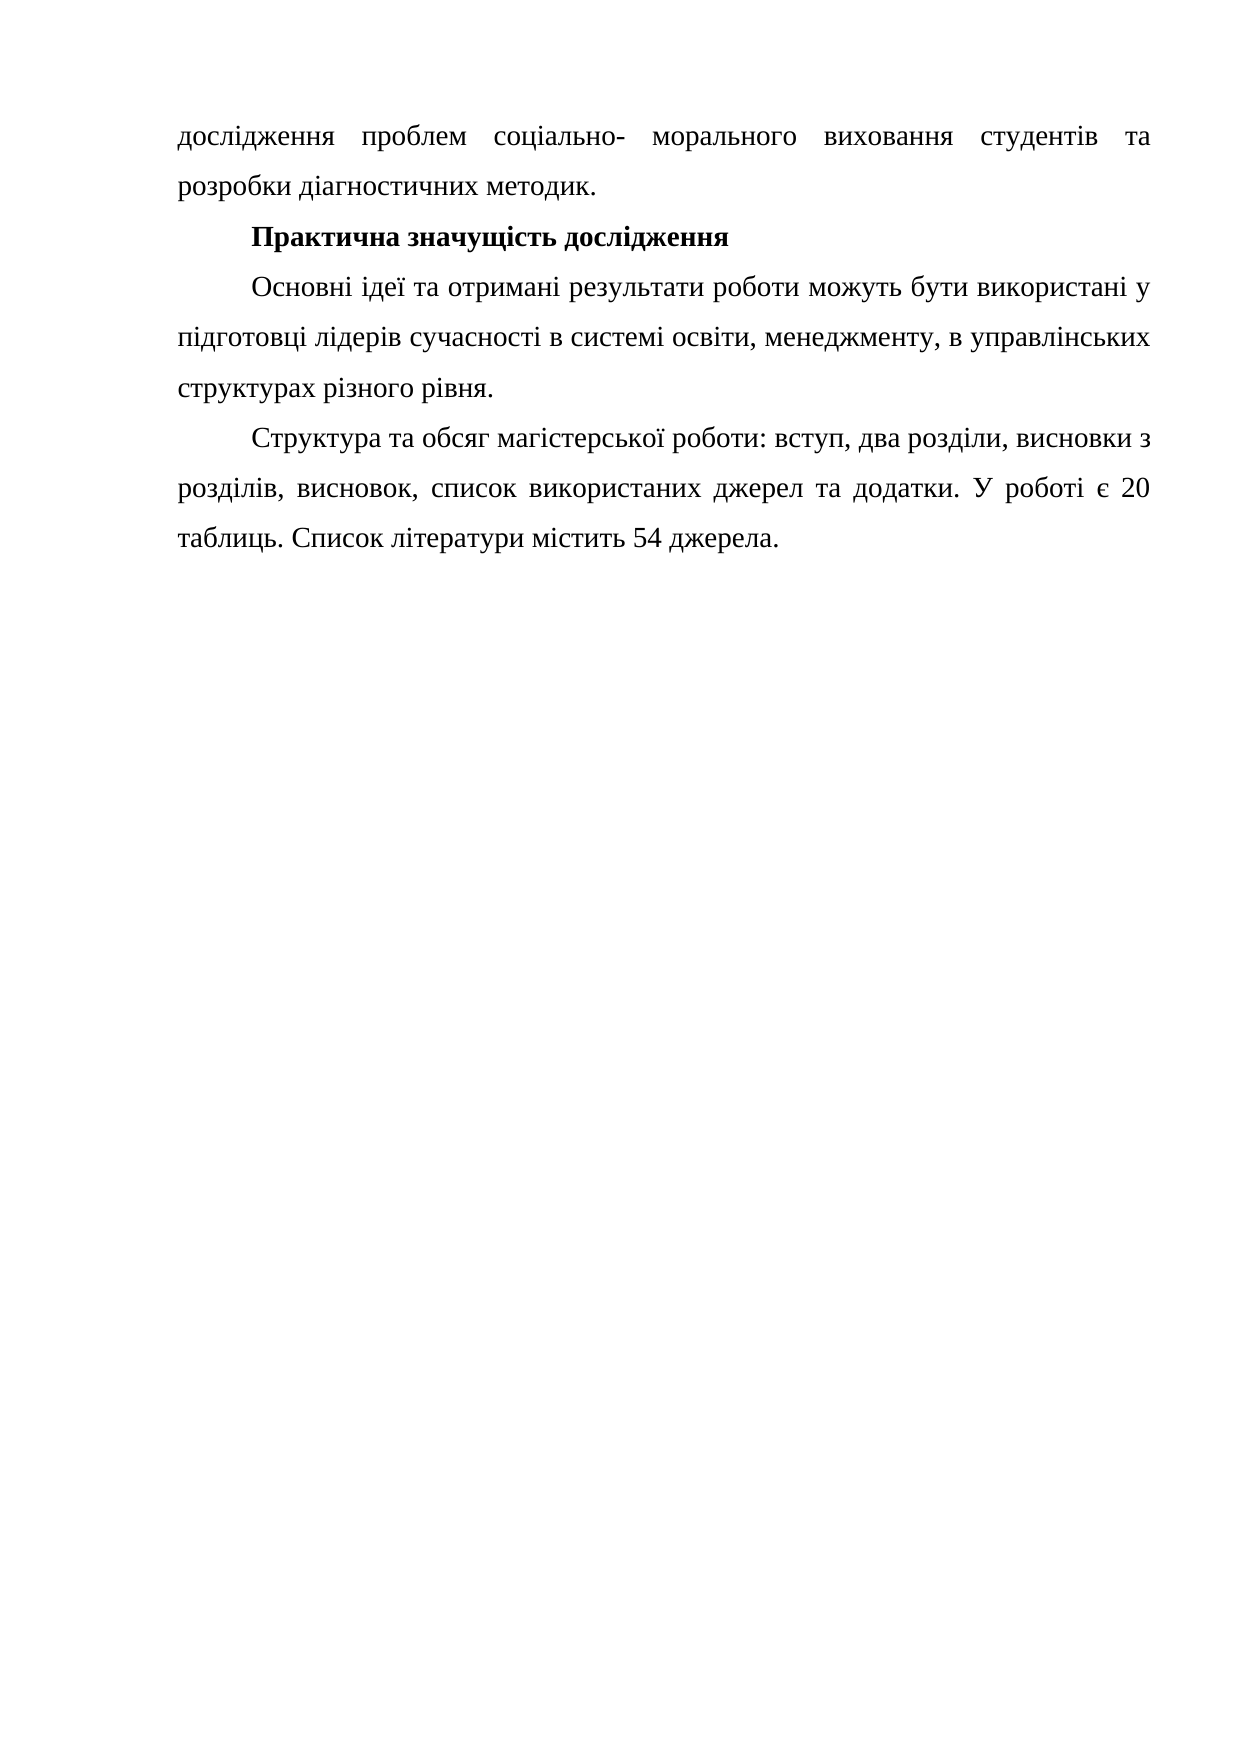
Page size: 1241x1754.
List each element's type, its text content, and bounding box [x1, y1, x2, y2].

text Структура та обсяг магістерської роботи: вступ, два розділи, висновки з розділів, висновок, список використаних джерел та додатки. У роботі є 20 таблиць. Список літератури містить 54 джерела. [177, 420, 1152, 554]
text Практична значущість дослідження [177, 219, 1152, 252]
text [177, 118, 1152, 202]
text Основні ідеї та отримані результати роботи можуть бути використані у підготовці лідерів сучасності в системі освіти, менеджменту, в управлінських структурах різного рівня. [177, 269, 1152, 403]
